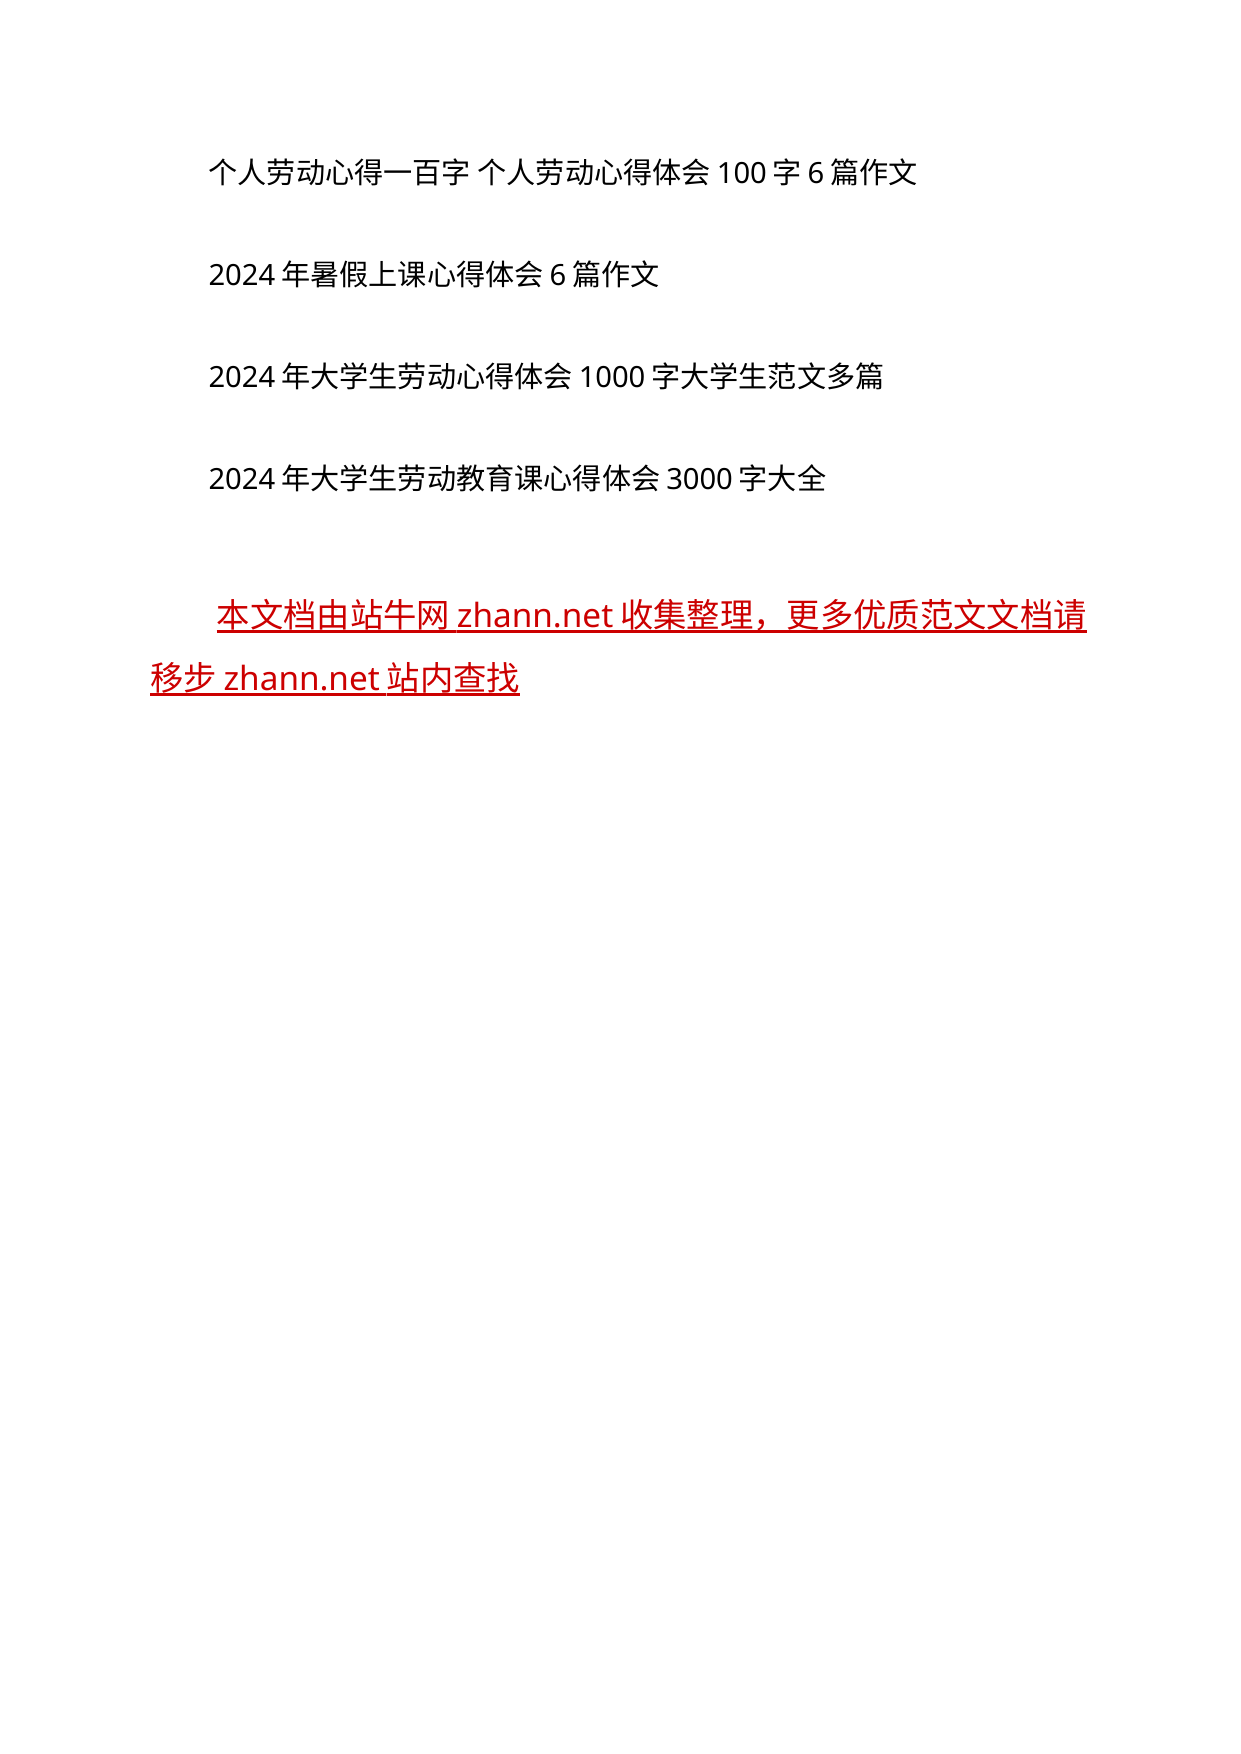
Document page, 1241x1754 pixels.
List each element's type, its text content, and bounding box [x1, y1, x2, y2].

text 2024年暑假上课心得体会6篇作文 [150, 252, 1090, 294]
text 2024年大学生劳动教育课心得体会3000字大全 [150, 456, 1090, 498]
text 本文档由站牛网zhann.net收集整理，更多优质范文文档请移步zhann.net站内查找 [150, 589, 1090, 700]
text 个人劳动心得一百字 个人劳动心得体会100字6篇作文 [150, 150, 1090, 192]
text 2024年大学生劳动心得体会1000字大学生范文多篇 [150, 354, 1090, 396]
